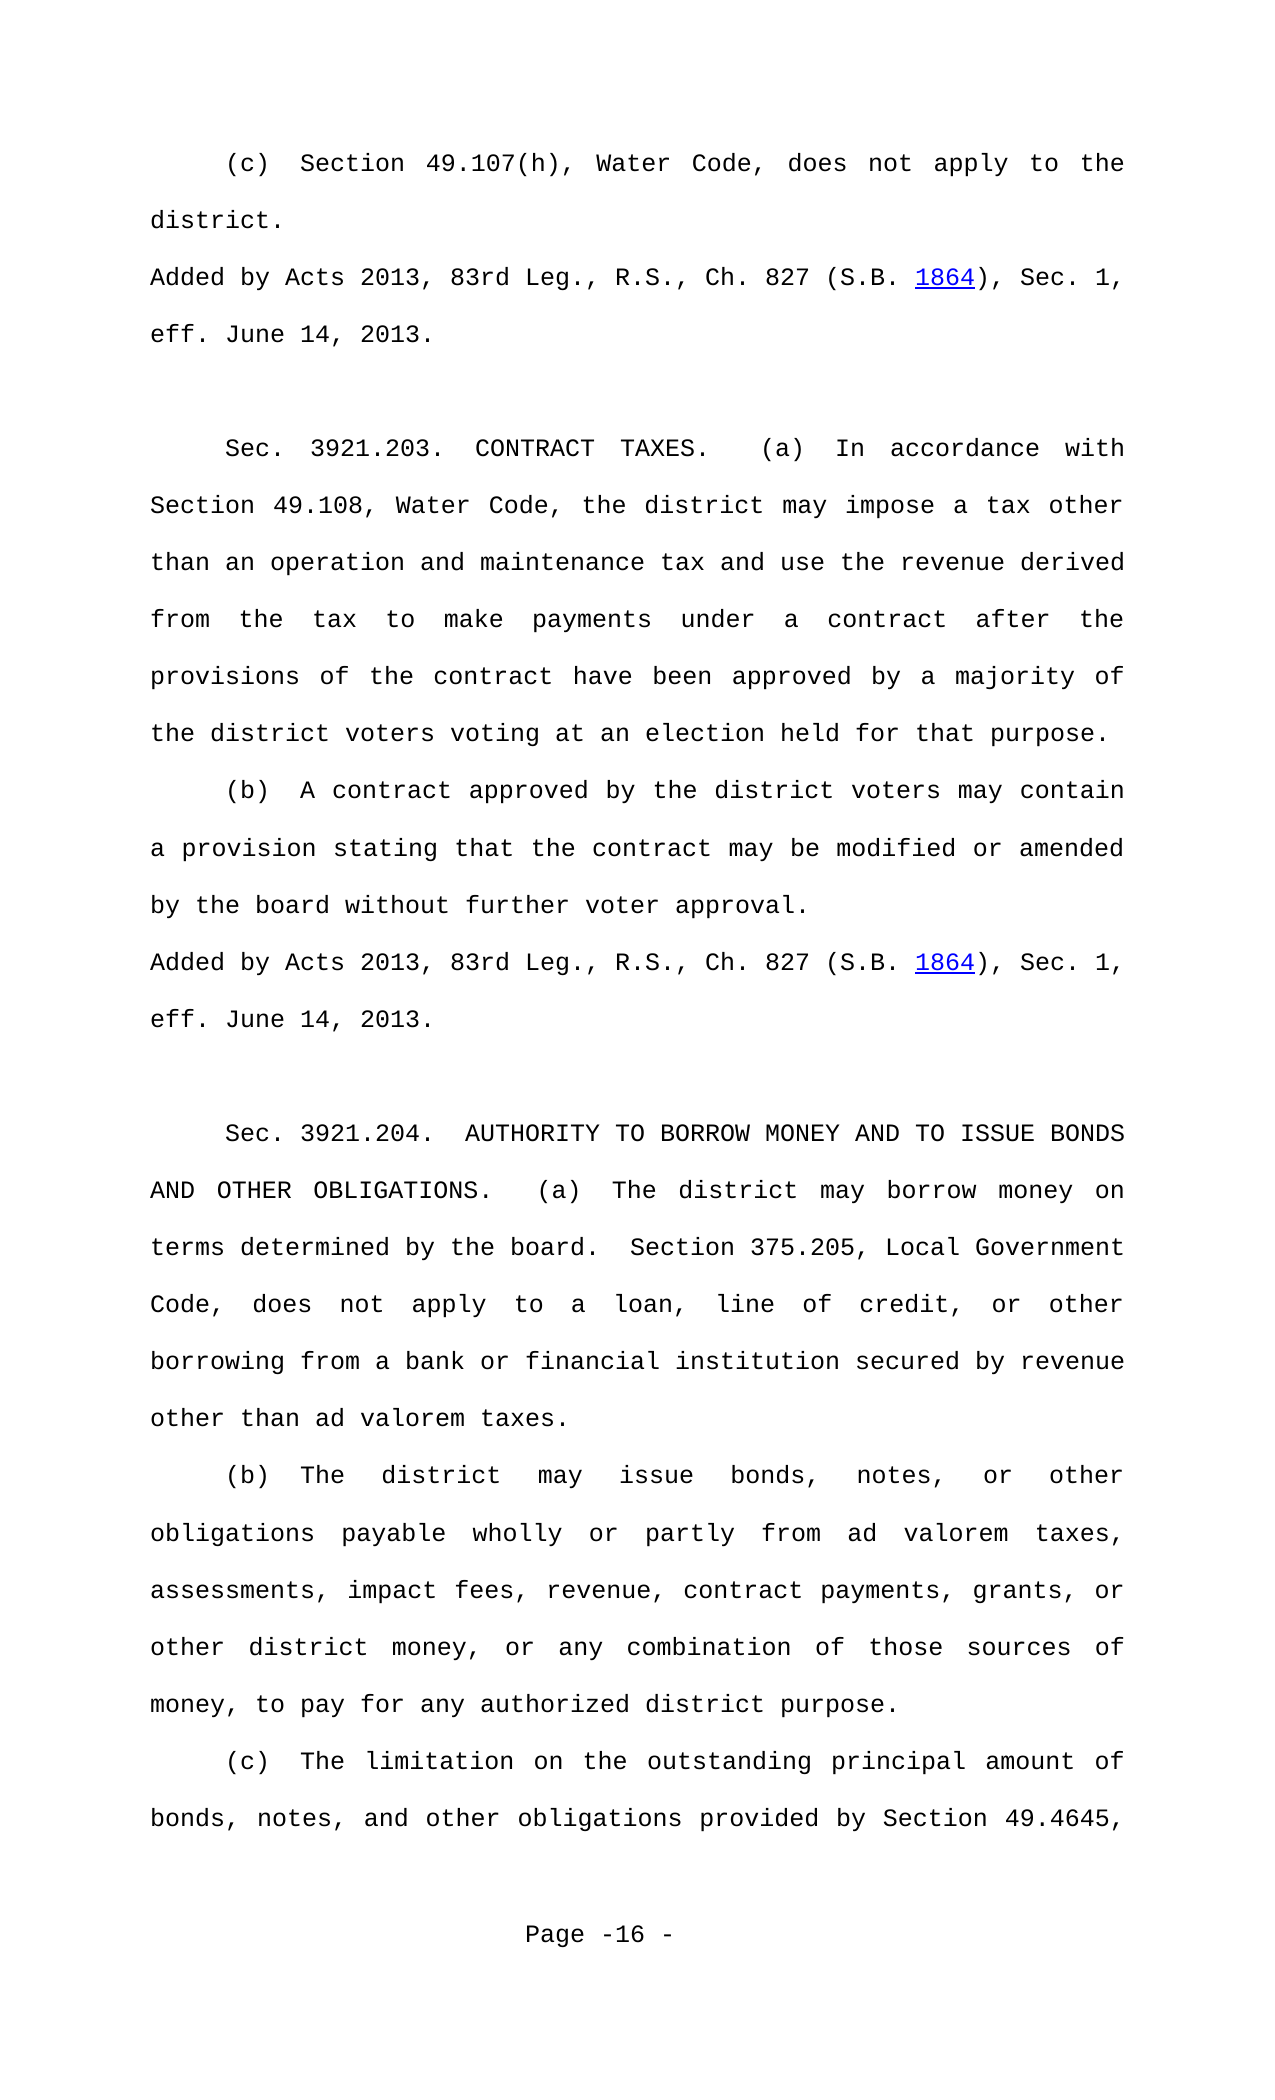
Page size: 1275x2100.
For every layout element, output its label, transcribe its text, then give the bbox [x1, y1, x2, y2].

text (b) A contract approved by the district voters may contain a provision stating that the contract may be modified or amended by the board without further voter approval. [150, 778, 1125, 921]
text Added by Acts 2013, 83rd Leg., R.S., Ch. 827 (S.B. 1864), Sec. 1, eff. June 14, 2013. [150, 949, 1125, 1035]
text Added by Acts 2013, 83rd Leg., R.S., Ch. 827 (S.B. 1864), Sec. 1, eff. June 14, 2013. [150, 264, 1125, 350]
text Sec. 3921.204. AUTHORITY TO BORROW MONEY AND TO ISSUE BONDS AND OTHER OBLIGATIONS. (a) The district may borrow money on terms determined by the board. Section 375.205, Local Government Code, does not apply to a loan, line of credit, or other borrowing from a bank or financial institution secured by revenue other than ad valorem taxes. [150, 1120, 1125, 1434]
text Sec. 3921.203. CONTRACT TAXES. (a) In accordance with Section 49.108, Water Code, the district may impose a tax other than an operation and maintenance tax and use the revenue derived from the tax to make payments under a contract after the provisions of the contract have been approved by a majority of the district voters voting at an election held for that purpose. [150, 435, 1125, 749]
text (c) Section 49.107(h), Water Code, does not apply to the district. [150, 150, 1125, 236]
text (b) The district may issue bonds, notes, or other obligations payable wholly or partly from ad valorem taxes, assessments, impact fees, revenue, contract payments, grants, or other district money, or any combination of those sources of money, to pay for any authorized district purpose. [150, 1463, 1125, 1720]
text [150, 1748, 1125, 1834]
